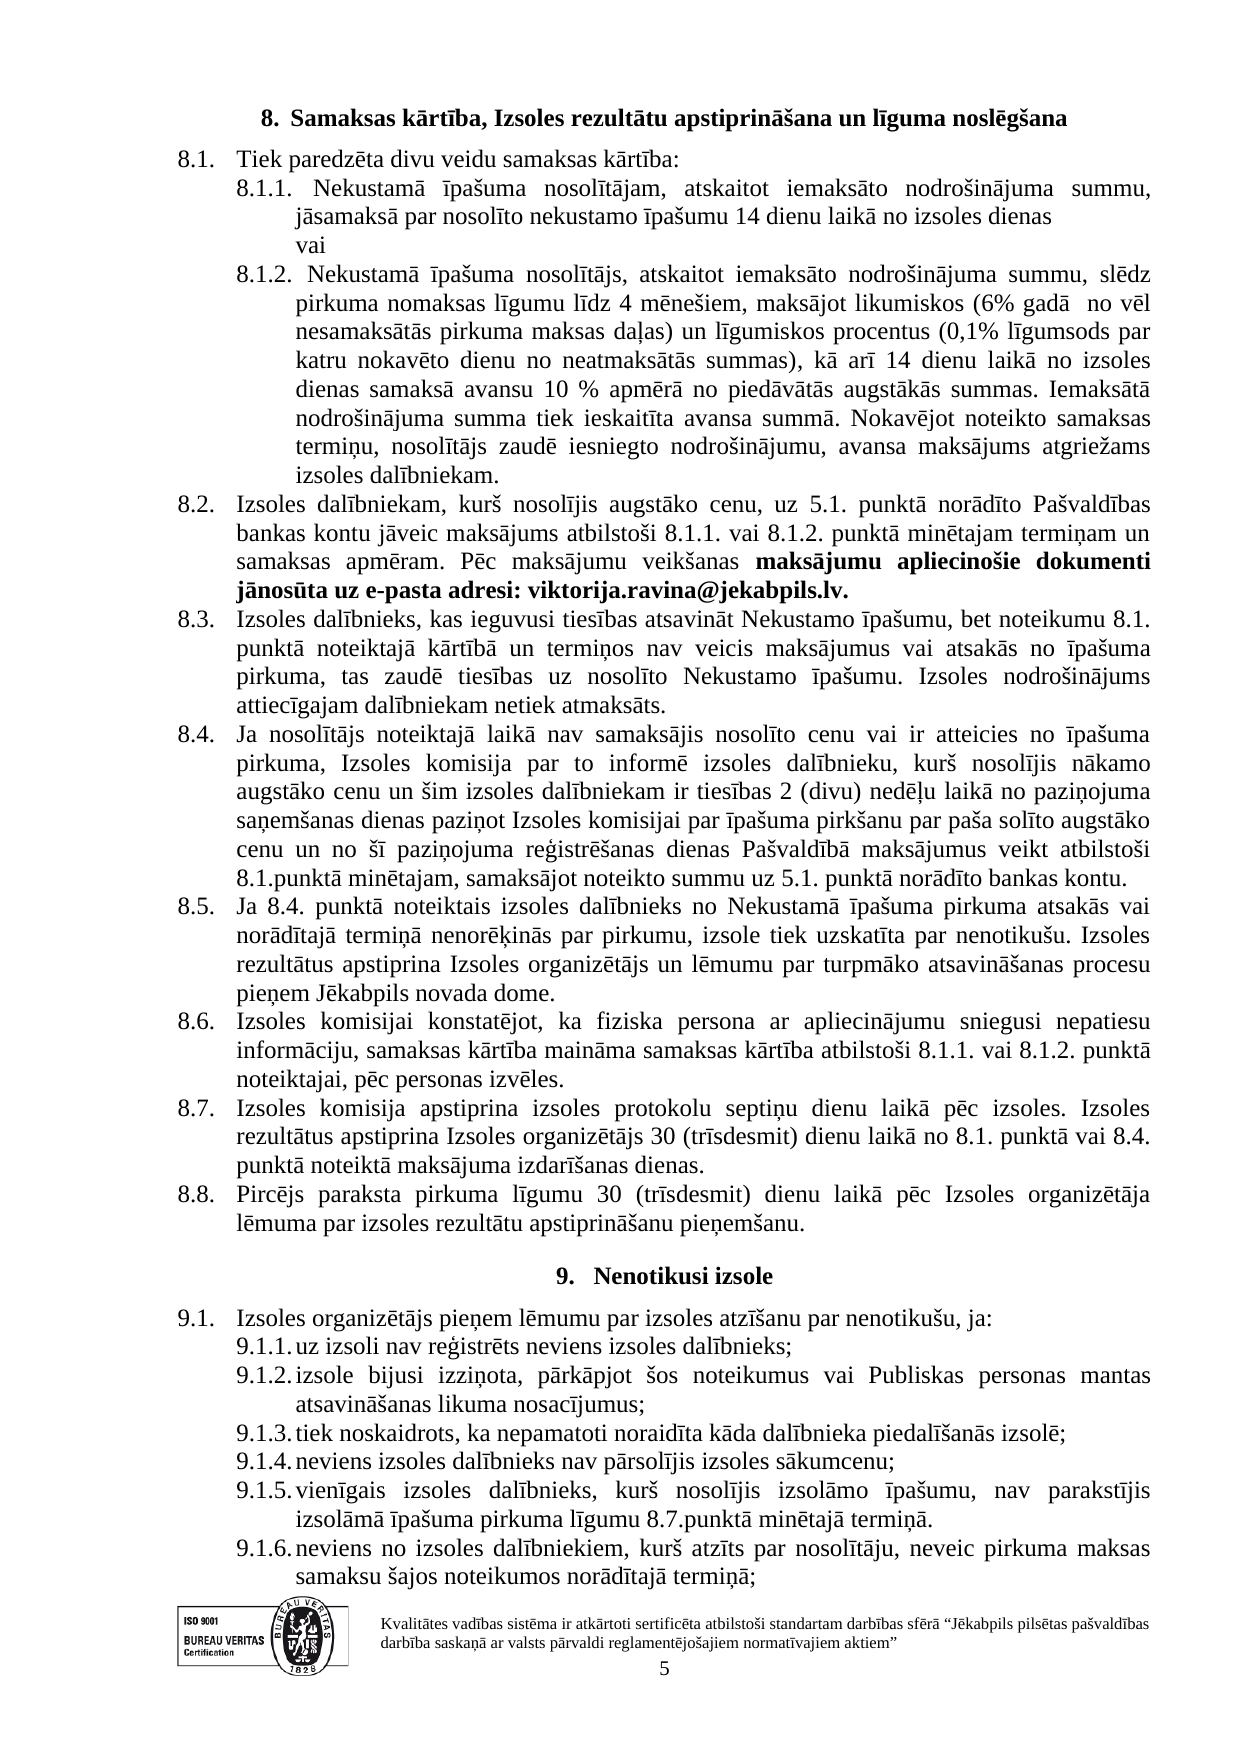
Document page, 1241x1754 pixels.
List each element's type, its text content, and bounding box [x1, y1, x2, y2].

picture [177, 1596, 349, 1676]
list Tiek paredzēta divu veidu samaksas kārtība: [177, 144, 1152, 173]
list Izsoles dalībniekam, kurš nosolījis augstāko cenu, uz 5.1. punktā norādīto Pašvaldības bankas kontu jāveic maksājums atbilstoši 8.1.1. vai 8.1.2. punktā minētajam termiņam un samaksas apmēram. Pēc maksājumu veikšanas maksājumu apliecinošie dokumenti jānosūta uz e-pasta adresi: viktorija.ravina@jekabpils.lv. [177, 489, 1152, 604]
list izsole bijusi izziņota, pārkāpjot šos noteikumus vai Publiskas personas mantas atsavināšanas likuma nosacījumus; [236, 1360, 1152, 1418]
list Nekustamā īpašuma nosolītājs, atskaitot iemaksāto nodrošinājuma summu, slēdz pirkuma nomaksas līgumu līdz 4 mēnešiem, maksājot likumiskos (6% gadā no vēl nesamaksātās pirkuma maksas daļas) un līgumiskos procentus (0,1% līgumsods par katru nokavēto dienu no neatmaksātās summas), kā arī 14 dienu laikā no izsoles dienas samaksā avansu 10 % apmērā no piedāvātās augstākās summas. Iemaksātā nodrošinājuma summa tiek ieskaitīta avansa summā. Nokavējot noteikto samaksas termiņu, nosolītājs zaudē iesniegto nodrošinājumu, avansa maksājums atgriežams izsoles dalībniekam. [236, 259, 1152, 489]
list Izsoles organizētājs pieņem lēmumu par izsoles atzīšanu par nenotikušu, ja: [177, 1303, 1152, 1331]
list Pircējs paraksta pirkuma līgumu 30 (trīsdesmit) dienu laikā pēc Izsoles organizētāja lēmuma par izsoles rezultātu apstiprināšanu pieņemšanu. [177, 1179, 1152, 1236]
list neviens no izsoles dalībniekiem, kurš atzīts par nosolītāju, neveic pirkuma maksas samaksu šajos noteikumos norādītajā termiņā; [236, 1533, 1152, 1590]
list vai [295, 230, 1152, 259]
list neviens izsoles dalībnieks nav pārsolījis izsoles sākumcenu; [236, 1446, 1152, 1475]
list Izsoles komisija apstiprina izsoles protokolu septiņu dienu laikā pēc izsoles. Izsoles rezultātus apstiprina Izsoles organizētājs 30 (trīsdesmit) dienu laikā no 8.1. punktā vai 8.4. punktā noteiktā maksājuma izdarīšanas dienas. [177, 1093, 1152, 1179]
list Ja 8.4. punktā noteiktais izsoles dalībnieks no Nekustamā īpašuma pirkuma atsakās vai norādītajā termiņā nenorēķinās par pirkumu, izsole tiek uzskatīta par nenotikušu. Izsoles rezultātus apstiprina Izsoles organizētājs un lēmumu par turpmāko atsavināšanas procesu pieņem Jēkabpils novada dome. [177, 891, 1152, 1006]
list Nekustamā īpašuma nosolītājam, atskaitot iemaksāto nodrošinājuma summu, jāsamaksā par nosolīto nekustamo īpašumu 14 dienu laikā no izsoles dienas [236, 173, 1152, 230]
list Izsoles dalībnieks, kas ieguvusi tiesības atsavināt Nekustamo īpašumu, bet noteikumu 8.1. punktā noteiktajā kārtībā un termiņos nav veicis maksājumus vai atsakās no īpašuma pirkuma, tas zaudē tiesības uz nosolīto Nekustamo īpašumu. Izsoles nodrošinājums attiecīgajam dalībniekam netiek atmaksāts. [177, 604, 1152, 719]
list vienīgais izsoles dalībnieks, kurš nosolījis izsolāmo īpašumu, nav parakstījis izsolāmā īpašuma pirkuma līgumu 8.7.punktā minētajā termiņā. [236, 1475, 1152, 1533]
list Nenotikusi izsole [177, 1261, 1152, 1290]
list tiek noskaidrots, ka nepamatoti noraidīta kāda dalībnieka piedalīšanās izsolē; [236, 1418, 1152, 1446]
list Samaksas kārtība, Izsoles rezultātu apstiprināšana un līguma noslēgšana [177, 103, 1152, 131]
list uz izsoli nav reģistrēts neviens izsoles dalībnieks; [236, 1331, 1152, 1360]
list Izsoles komisijai konstatējot, ka fiziska persona ar apliecinājumu sniegusi nepatiesu informāciju, samaksas kārtība maināma samaksas kārtība atbilstoši 8.1.1. vai 8.1.2. punktā noteiktajai, pēc personas izvēles. [177, 1006, 1152, 1093]
list Ja nosolītājs noteiktajā laikā nav samaksājis nosolīto cenu vai ir atteicies no īpašuma pirkuma, Izsoles komisija par to informē izsoles dalībnieku, kurš nosolījis nākamo augstāko cenu un šim izsoles dalībniekam ir tiesības 2 (divu) nedēļu laikā no paziņojuma saņemšanas dienas paziņot Izsoles komisijai par īpašuma pirkšanu par paša solīto augstāko cenu un no šī paziņojuma reģistrēšanas dienas Pašvaldībā maksājumus veikt atbilstoši 8.1.punktā minētajam, samaksājot noteikto summu uz 5.1. punktā norādīto bankas kontu. [177, 719, 1152, 891]
